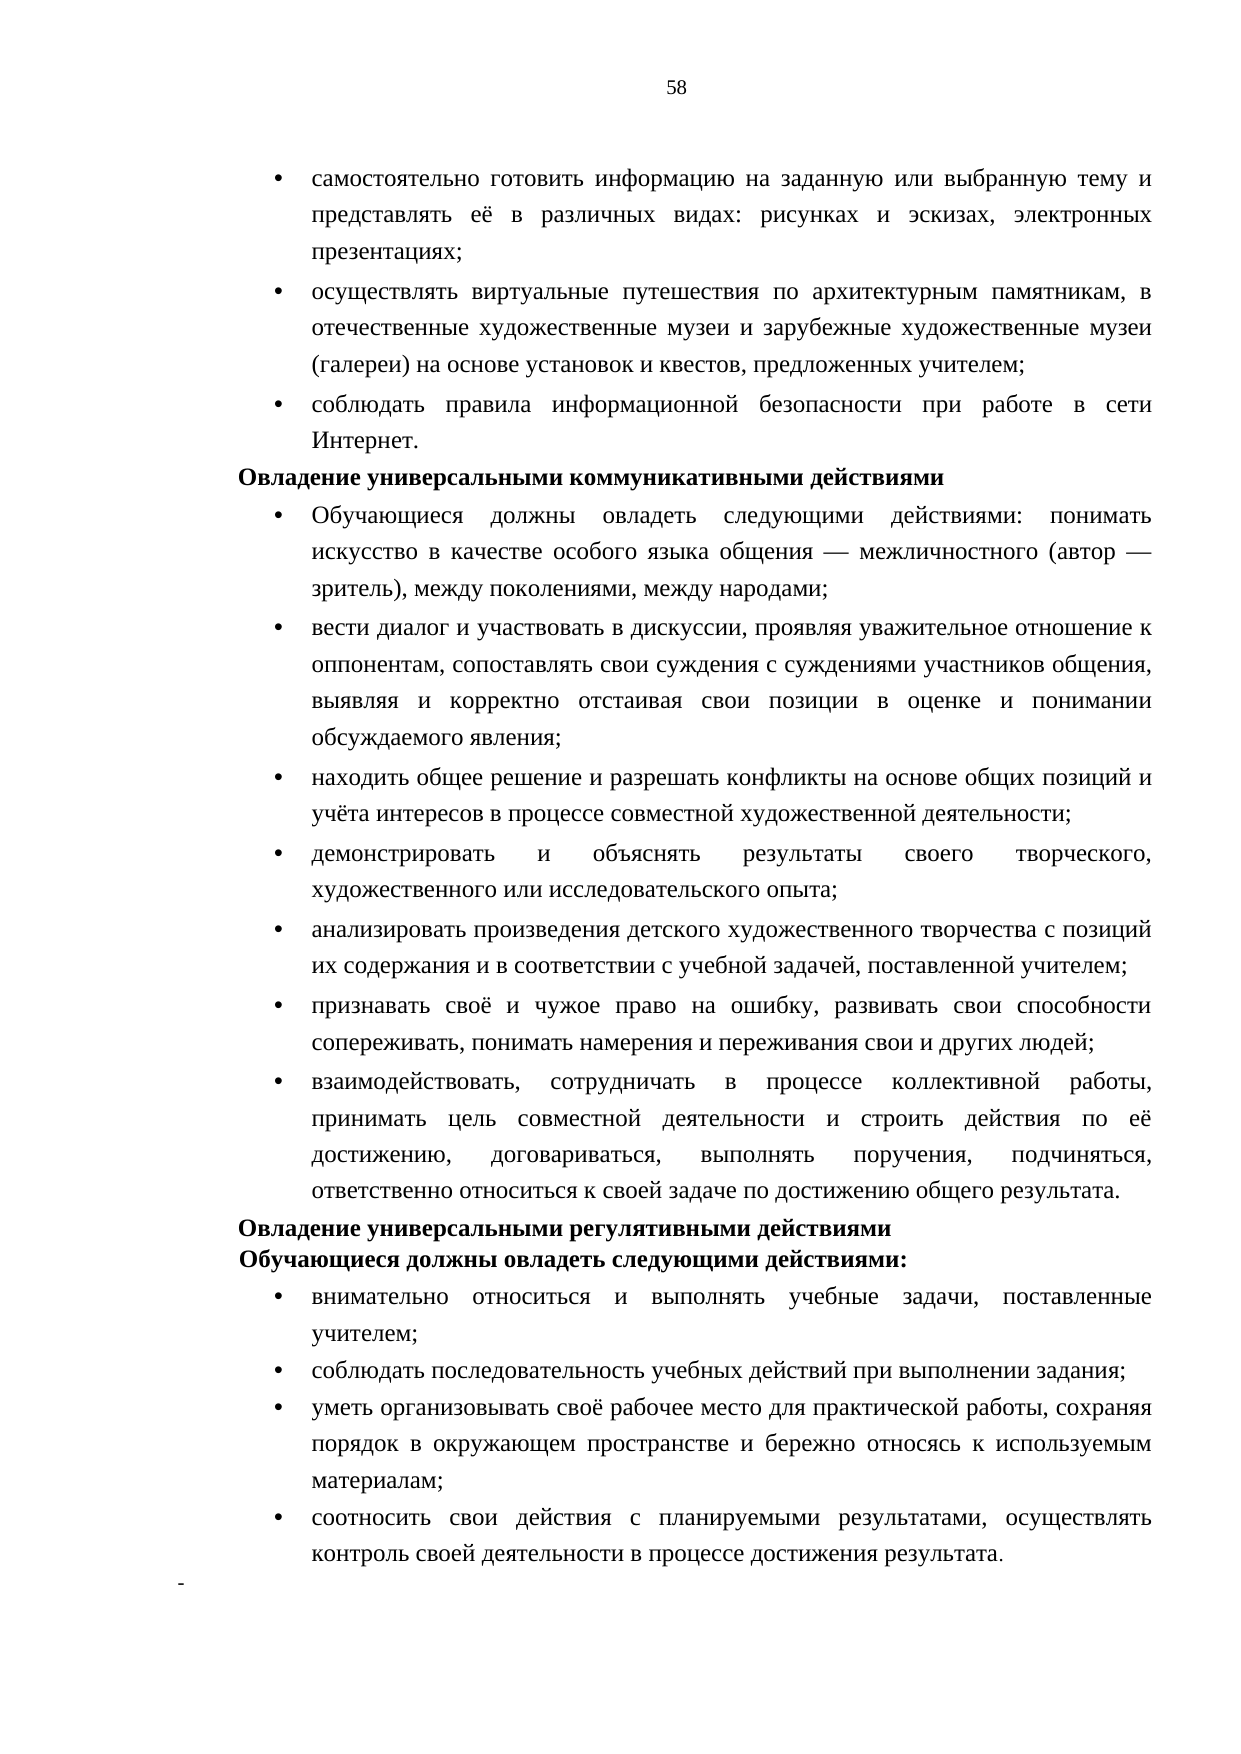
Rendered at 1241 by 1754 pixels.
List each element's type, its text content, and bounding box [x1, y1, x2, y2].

list внимательно относиться и выполнять учебные задачи, поставленные учителем; [274, 1281, 1153, 1347]
list соотносить свои действия с планируемыми результатами, осуществлять контроль своей деятельности в процессе достижения результата. [274, 1502, 1153, 1567]
list вести диалог и участвовать в дискуссии, проявляя уважительное отношение к оппонентам, сопоставлять свои суждения с суждениями участников общения, выявляя и корректно отстаивая свои позиции в оценке и понимании обсуждаемого явления; [274, 612, 1153, 751]
list взаимодействовать, сотрудничать в процессе коллективной работы, принимать цель совместной деятельности и строить действия по её достижению, договариваться, выполнять поручения, подчиняться, ответственно относиться к своей задаче по достижению общего результата. [274, 1066, 1153, 1204]
text Овладение универсальными регулятивными действиями Обучающиеся должны овладеть следующими действиями: [238, 1213, 1058, 1272]
list соблюдать последовательность учебных действий при выполнении задания; [274, 1355, 1153, 1384]
list демонстрировать и объяснять результаты своего творческого, художественного или исследовательского опыта; [274, 838, 1153, 903]
list признавать своё и чужое право на ошибку, развивать свои способности сопереживать, понимать намерения и переживания свои и других людей; [274, 990, 1153, 1055]
list осуществлять виртуальные путешествия по архитектурным памятникам, в отечественные художественные музеи и зарубежные художественные музеи (галереи) на основе установок и квестов, предложенных учителем; [274, 276, 1153, 378]
list анализировать произведения детского художественного творчества с позиций их содержания и в соответствии с учебной задачей, поставленной учителем; [274, 914, 1153, 979]
list уметь организовывать своё рабочее место для практической работы, сохраняя порядок в окружающем пространстве и бережно относясь к используемым материалам; [274, 1392, 1153, 1494]
list Обучающиеся должны овладеть следующими действиями: понимать искусство в качестве особого языка общения — межличностного (автор — зритель), между поколениями, между народами; [274, 500, 1153, 602]
list соблюдать правила информационной безопасности при работе в сети Интернет. [274, 389, 1153, 454]
list самостоятельно готовить информацию на заданную или выбранную тему и представлять её в различных видах: рисунках и эскизах, электронных презентациях; [274, 163, 1153, 265]
text Овладение универсальными коммуникативными действиями [238, 462, 1158, 491]
list находить общее решение и разрешать конфликты на основе общих позиций и учёта интересов в процессе совместной художественной деятельности; [274, 762, 1153, 827]
